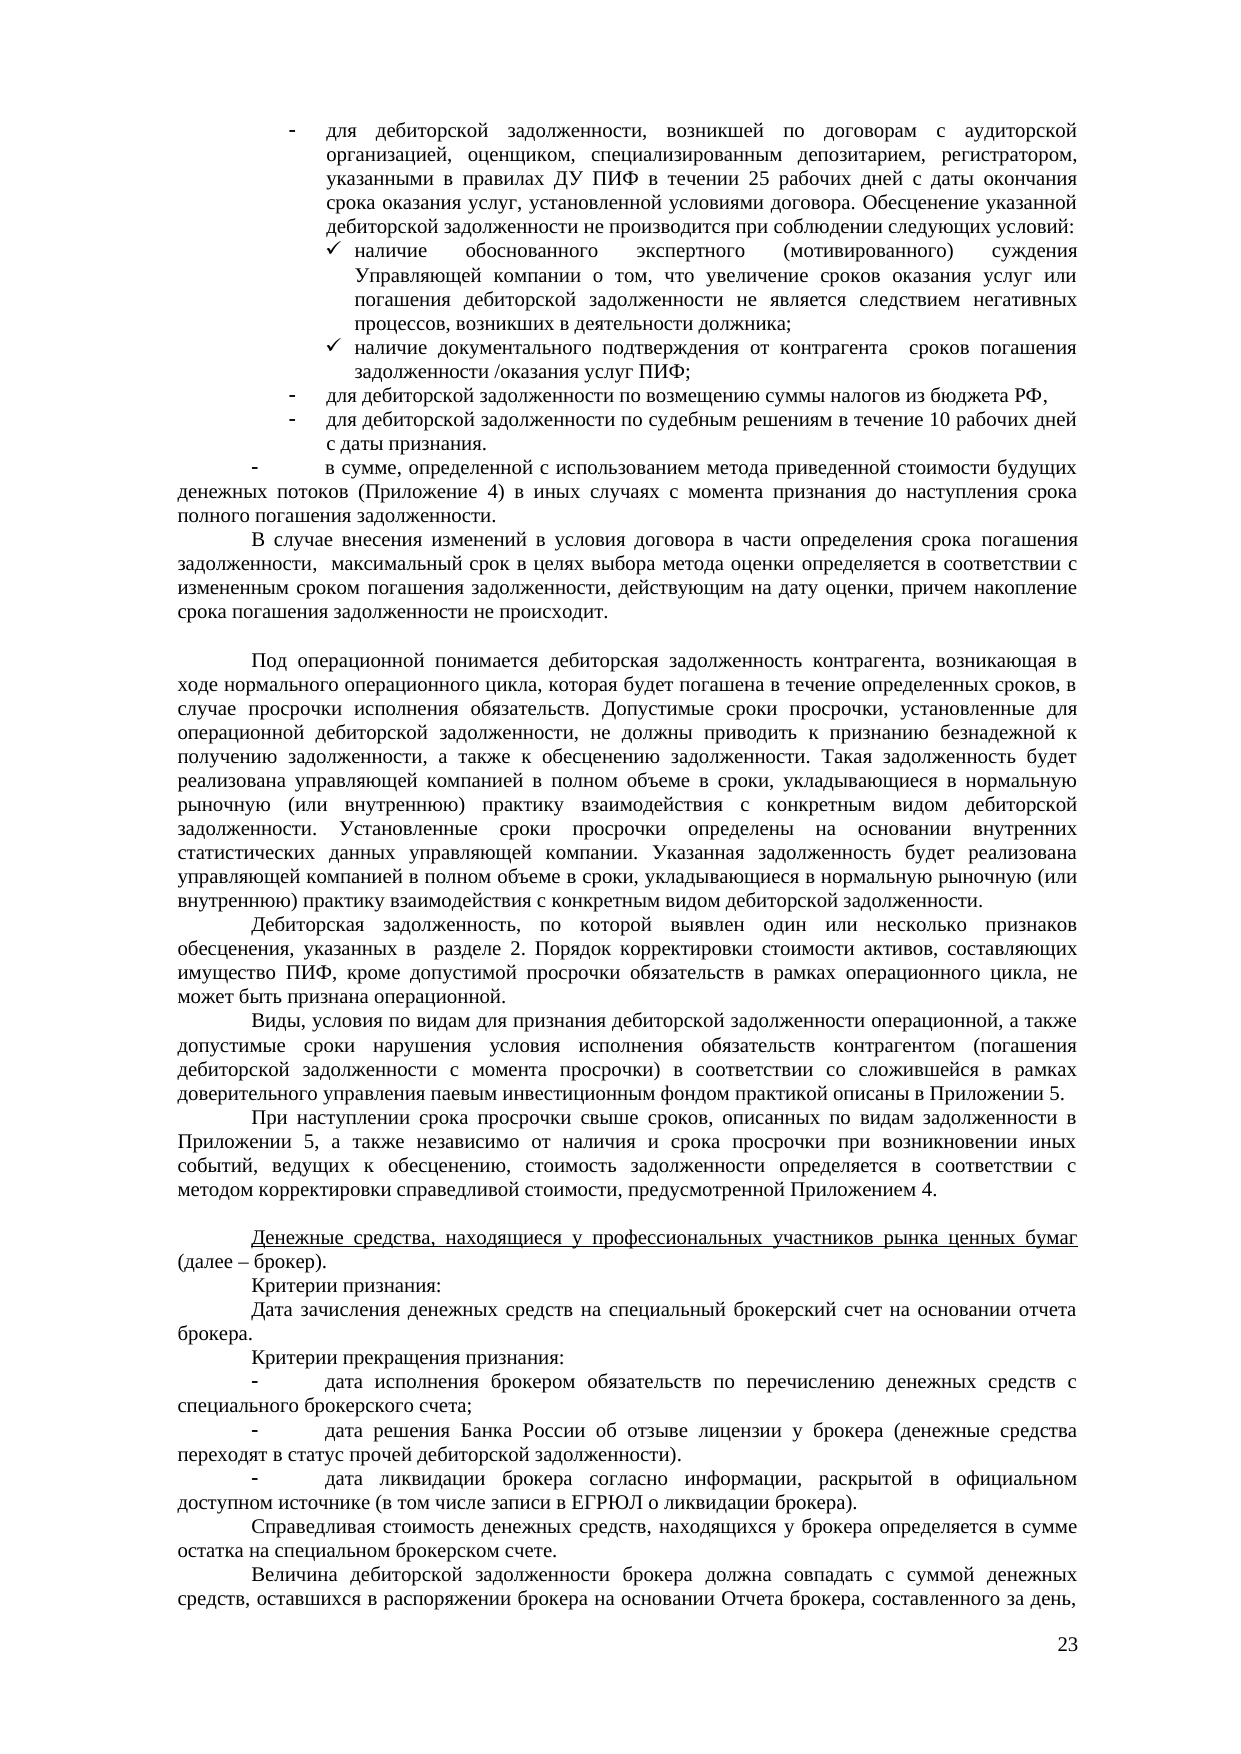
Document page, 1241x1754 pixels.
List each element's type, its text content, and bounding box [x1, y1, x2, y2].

list в сумме, определенной с использованием метода приведенной стоимости будущих денежных потоков (Приложение 4) в иных случаях с момента признания до наступления срока полного погашения задолженности. [177, 455, 1078, 527]
text Дебиторская задолженность, по которой выявлен один или несколько признаков обесценения, указанных в разделе 2. Порядок корректировки стоимости активов, составляющих имущество ПИФ, кроме допустимой просрочки обязательств в рамках операционного цикла, не может быть признана операционной. [177, 912, 1078, 1008]
list В случае внесения изменений в условия договора в части определения срока погашения задолженности, максимальный срок в целях выбора метода оценки определяется в соответствии с измененным сроком погашения задолженности, действующим на дату оценки, причем накопление срока погашения задолженности не происходит. [177, 527, 1078, 623]
text Под операционной понимается дебиторская задолженность контрагента, возникающая в ходе нормального операционного цикла, которая будет погашена в течение определенных сроков, в случае просрочки исполнения обязательств. Допустимые сроки просрочки, установленные для операционной дебиторской задолженности, не должны приводить к признанию безнадежной к получению задолженности, а также к обесценению задолженности. Такая задолженность будет реализована управляющей компанией в полном объеме в сроки, укладывающиеся в нормальную рыночную (или внутреннюю) практику взаимодействия с конкретным видом дебиторской задолженности. Установленные сроки просрочки определены на основании внутренних статистических данных управляющей компании. Указанная задолженность будет реализована управляющей компанией в полном объеме в сроки, укладывающиеся в нормальную рыночную (или внутреннюю) практику взаимодействия с конкретным видом дебиторской задолженности. [177, 647, 1078, 912]
list дата исполнения брокером обязательств по перечислению денежных средств с специального брокерского счета; [177, 1369, 1078, 1417]
list для дебиторской задолженности по судебным решениям в течение 10 рабочих дней с даты признания. [288, 407, 1078, 455]
text Виды, условия по видам для признания дебиторской задолженности операционной, а также допустимые сроки нарушения условия исполнения обязательств контрагентом (погашения дебиторской задолженности с момента просрочки) в соответствии со сложившейся в рамках доверительного управления паевым инвестиционным фондом практикой описаны в Приложении 5. [177, 1008, 1078, 1105]
list наличие обоснованного экспертного (мотивированного) суждения Управляющей компании о том, что увеличение сроков оказания услуг или погашения дебиторской задолженности не является следствием негативных процессов, возникших в деятельности должника; [325, 238, 1078, 335]
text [177, 1562, 1078, 1610]
text Критерии прекращения признания: [177, 1345, 1078, 1369]
text Справедливая стоимость денежных средств, находящихся у брокера определяется в сумме остатка на специальном брокерском счете. [177, 1514, 1078, 1562]
text Критерии признания: [177, 1273, 1078, 1297]
list дата решения Банка России об отзыве лицензии у брокера (денежные средства переходят в статус прочей дебиторской задолженности). [177, 1417, 1078, 1466]
list для дебиторской задолженности по возмещению суммы налогов из бюджета РФ, [288, 383, 1078, 407]
text При наступлении срока просрочки свыше сроков, описанных по видам задолженности в Приложении 5, а также независимо от наличия и срока просрочки при возникновении иных событий, ведущих к обесценению, стоимость задолженности определяется в соответствии с методом корректировки справедливой стоимости, предусмотренной Приложением 4. [177, 1105, 1078, 1201]
text Денежные средства, находящиеся у профессиональных участников рынка ценных бумаг (далее – брокер). [177, 1225, 1078, 1273]
text Дата зачисления денежных средств на специальный брокерский счет на основании отчета брокера. [177, 1297, 1078, 1345]
list для дебиторской задолженности, возникшей по договорам с аудиторской организацией, оценщиком, специализированным депозитарием, регистратором, указанными в правилах ДУ ПИФ в течении 25 рабочих дней с даты окончания срока оказания услуг, установленной условиями договора. Обесценение указанной дебиторской задолженности не производится при соблюдении следующих условий: [288, 118, 1078, 238]
list наличие документального подтверждения от контрагента сроков погашения задолженности /оказания услуг ПИФ; [325, 335, 1078, 383]
list дата ликвидации брокера согласно информации, раскрытой в официальном доступном источнике (в том числе записи в ЕГРЮЛ о ликвидации брокера). [177, 1466, 1078, 1514]
